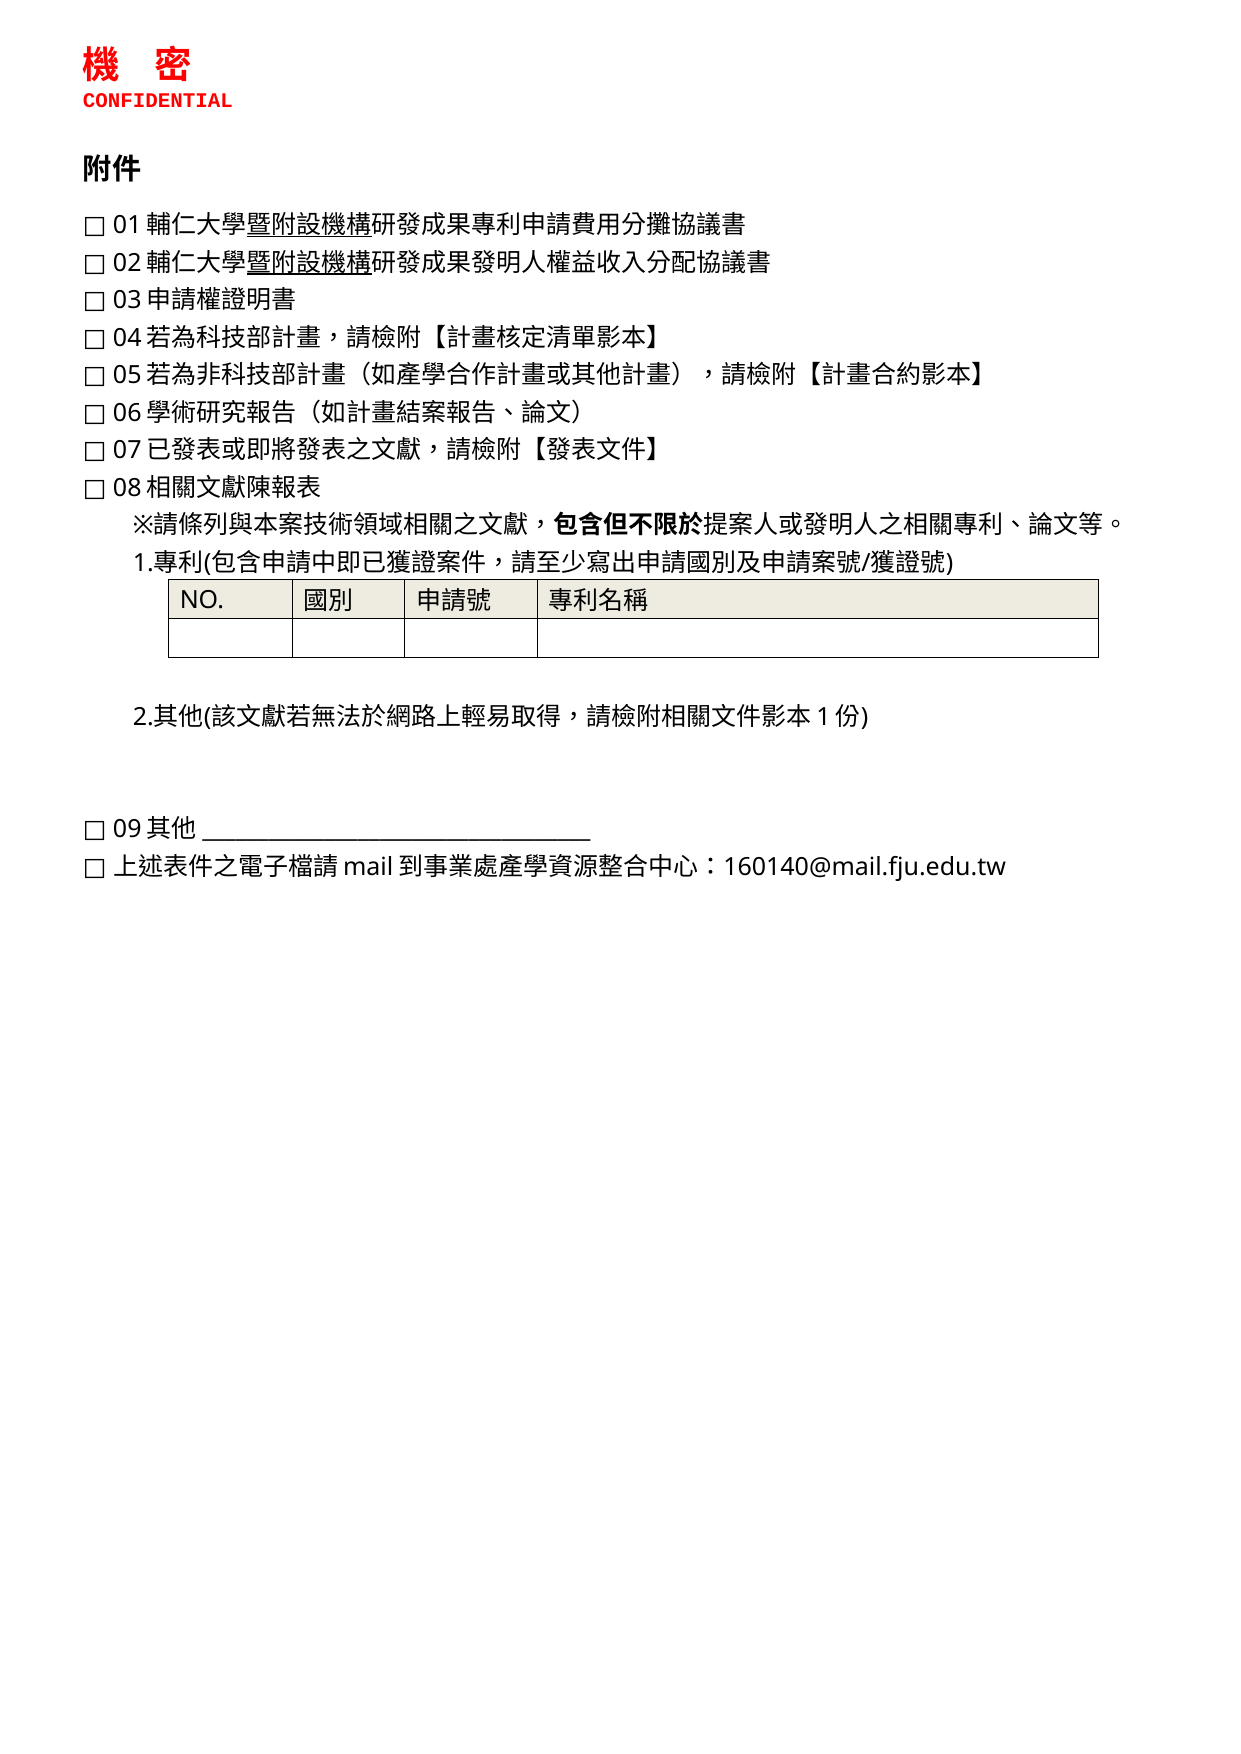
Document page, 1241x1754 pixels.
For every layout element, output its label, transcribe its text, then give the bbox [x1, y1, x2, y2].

table_header 申請號 [405, 580, 537, 618]
table_cell [169, 619, 292, 657]
table_header 專利名稱 [538, 580, 1098, 618]
table_cell [538, 619, 1098, 657]
text □ 03申請權證明書 [83, 279, 1181, 316]
text □ 06學術研究報告（如計畫結案報告、論文） [83, 391, 1181, 429]
text □ 01輔仁大學暨附設機構研發成果專利申請費用分攤協議書 [83, 204, 1181, 241]
table_cell [293, 619, 404, 657]
table_header 國別 [293, 580, 404, 618]
table_header NO. [169, 580, 292, 618]
text □ 04若為科技部計畫，請檢附【計畫核定清單影本】 [83, 316, 1181, 354]
text □ 07已發表或即將發表之文獻，請檢附【發表文件】 [83, 429, 1181, 466]
text □ 02輔仁大學暨附設機構研發成果發明人權益收入分配協議書 [83, 241, 1181, 279]
text □ 09其他 ___________________________________ [83, 808, 1181, 846]
text ※請條列與本案技術領域相關之文獻，包含但不限於提案人或發明人之相關專利、論文等。 [83, 504, 1181, 541]
text □ 08相關文獻陳報表 [83, 466, 1181, 504]
text 2.其他(該文獻若無法於網路上輕易取得，請檢附相關文件影本1份) [83, 696, 1181, 733]
text □ 05若為非科技部計畫（如產學合作計畫或其他計畫），請檢附【計畫合約影本】 [83, 354, 1181, 391]
text □ 上述表件之電子檔請mail到事業處產學資源整合中心：160140@mail.fju.edu.tw [83, 846, 1181, 883]
text 附件 [83, 129, 1181, 204]
table_cell [405, 619, 537, 657]
text 1.專利(包含申請中即已獲證案件，請至少寫出申請國別及申請案號/獲證號) [83, 541, 1181, 579]
